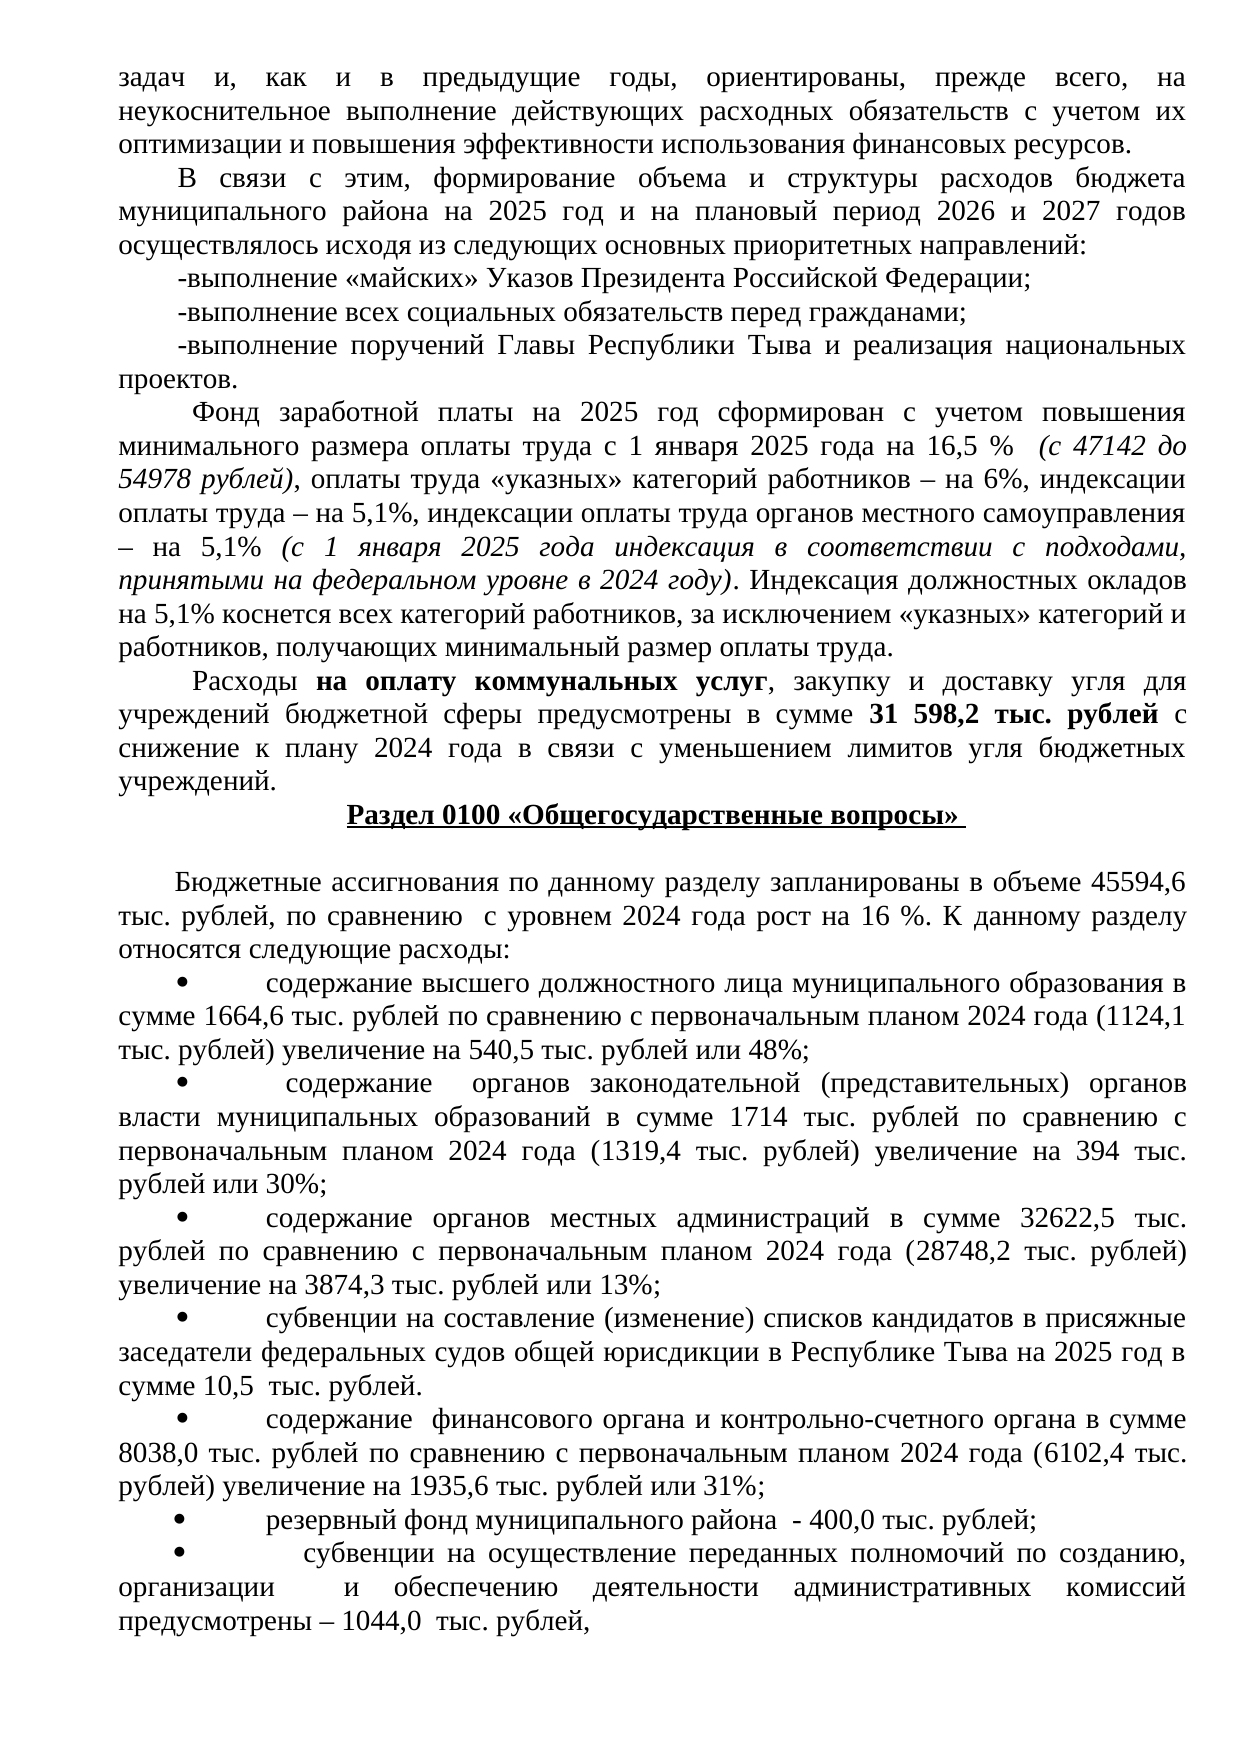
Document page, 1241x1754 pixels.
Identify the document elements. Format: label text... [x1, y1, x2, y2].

text В связи с этим, формирование объема и структуры расходов бюджета муниципального района на 2025 год и на плановый период 2026 и 2027 годов осуществлялось исходя из следующих основных приоритетных направлений: [118, 160, 1187, 260]
list содержание финансового органа и контрольно-счетного органа в сумме 8038,0 тыс. рублей по сравнению с первоначальным планом 2024 года (6102,4 тыс. рублей) увеличение на 1935,6 тыс. рублей или 31%; [118, 1401, 1187, 1502]
list резервный фонд муниципального района - 400,0 тыс. рублей; [118, 1502, 1187, 1536]
list содержание органов местных администраций в сумме 32622,5 тыс. рублей по сравнению с первоначальным планом 2024 года (28748,2 тыс. рублей) увеличение на 3874,3 тыс. рублей или 13%; [118, 1200, 1187, 1300]
text Расходы на оплату коммунальных услуг, закупку и доставку угля для учреждений бюджетной сферы предусмотрены в сумме 31 598,2 тыс. рублей с снижение к плану 2024 года в связи с уменьшением лимитов угля бюджетных учреждений. [118, 663, 1187, 797]
text -выполнение всех социальных обязательств перед гражданами; [118, 294, 1187, 327]
list содержание органов законодательной (представительных) органов власти муниципальных образований в сумме 1714 тыс. рублей по сравнению с первоначальным планом 2024 года (1319,4 тыс. рублей) увеличение на 394 тыс. рублей или 30%; [118, 1065, 1187, 1200]
list субвенции на осуществление переданных полномочий по созданию, организации и обеспечению деятельности административных комиссий предусмотрены – 1044,0 тыс. рублей, [118, 1536, 1187, 1636]
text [118, 59, 1187, 160]
text -выполнение поручений Главы Республики Тыва и реализация национальных проектов. [118, 327, 1187, 394]
text Фонд заработной платы на 2025 год сформирован с учетом повышения минимального размера оплаты труда с 1 января 2025 года на 16,5 % (с 47142 до 54978 рублей), оплаты труда «указных» категорий работников – на 6%, индексации оплаты труда – на 5,1%, индексации оплаты труда органов местного самоуправления – на 5,1% (с 1 января 2025 года индексация в соответствии с подходами, принятыми на федеральном уровне в 2024 году). Индексация должностных окладов на 5,1% коснется всех категорий работников, за исключением «указных» категорий и работников, получающих минимальный размер оплаты труда. [118, 394, 1187, 663]
list содержание высшего должностного лица муниципального образования в сумме 1664,6 тыс. рублей по сравнению с первоначальным планом 2024 года (1124,1 тыс. рублей) увеличение на 540,5 тыс. рублей или 48%; [118, 965, 1187, 1065]
text -выполнение «майских» Указов Президента Российской Федерации; [118, 260, 1187, 294]
list субвенции на составление (изменение) списков кандидатов в присяжные заседатели федеральных судов общей юрисдикции в Республике Тыва на 2025 год в сумме 10,5 тыс. рублей. [118, 1300, 1187, 1401]
text Раздел 0100 «Общегосударственные вопросы» [118, 797, 1187, 831]
text Бюджетные ассигнования по данному разделу запланированы в объеме 45594,6 тыс. рублей, по сравнению с уровнем 2024 года рост на 16 %. К данному разделу относятся следующие расходы: [118, 864, 1187, 965]
